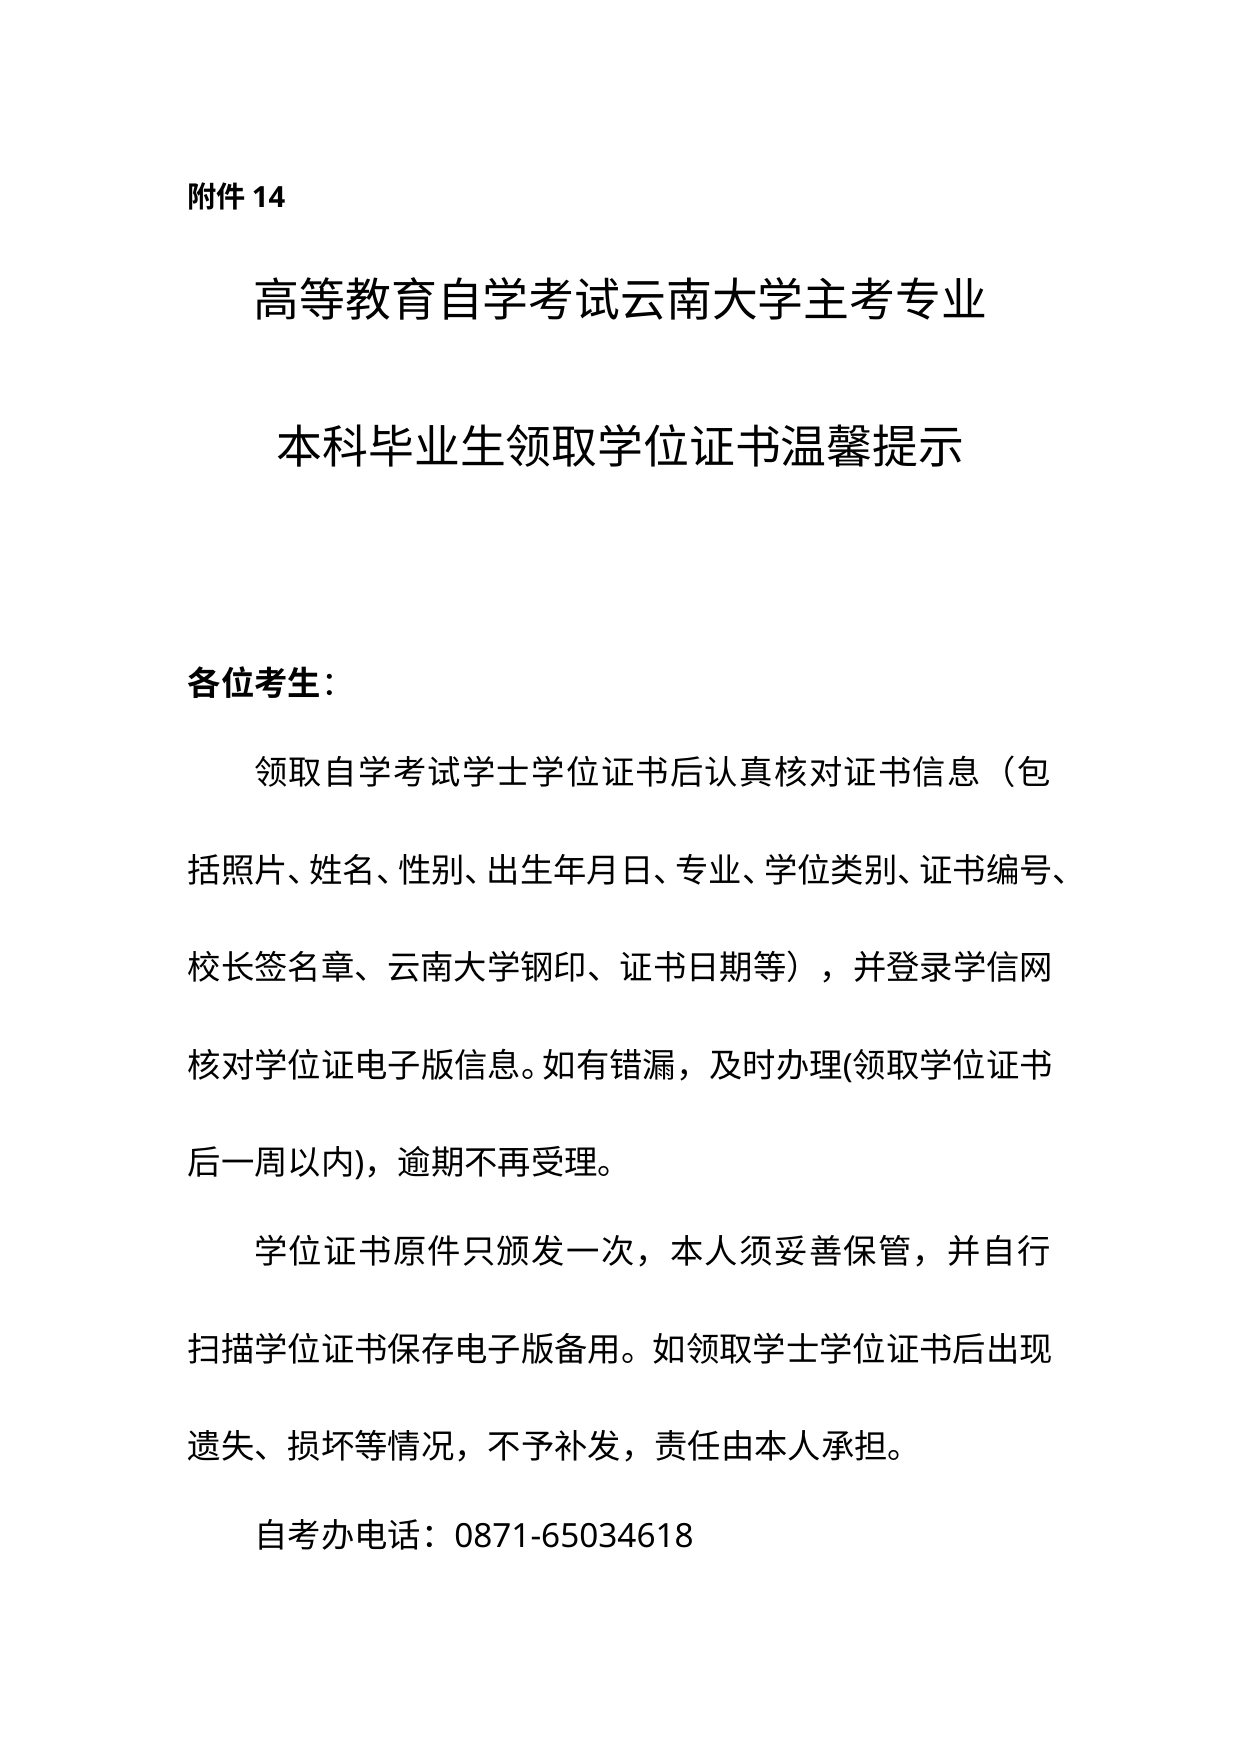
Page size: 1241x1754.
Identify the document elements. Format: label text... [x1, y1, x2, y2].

text 各位考生： [187, 649, 1053, 714]
text 自考办电话：0871-65034618 [187, 1501, 1053, 1566]
text 领取自学考试学士学位证书后认真核对证书信息（包括照片、姓名、性别、出生年月日、专业、学位类别、证书编号、校长签名章、云南大学钢印、证书日期等），并登录学信网核对学位证电子版信息。如有错漏，及时办理(领取学位证书后一周以内)，逾期不再受理。 [187, 738, 1053, 1193]
text 学位证书原件只颁发一次，本人须妥善保管，并自行扫描学位证书保存电子版备用。如领取学士学位证书后出现遗失、损坏等情况，不予补发，责任由本人承担。 [187, 1217, 1053, 1477]
text 附件14 [187, 162, 1053, 227]
text 本科毕业生领取学位证书温馨提示 [187, 395, 1053, 492]
text 高等教育自学考试云南大学主考专业 [187, 248, 1053, 346]
